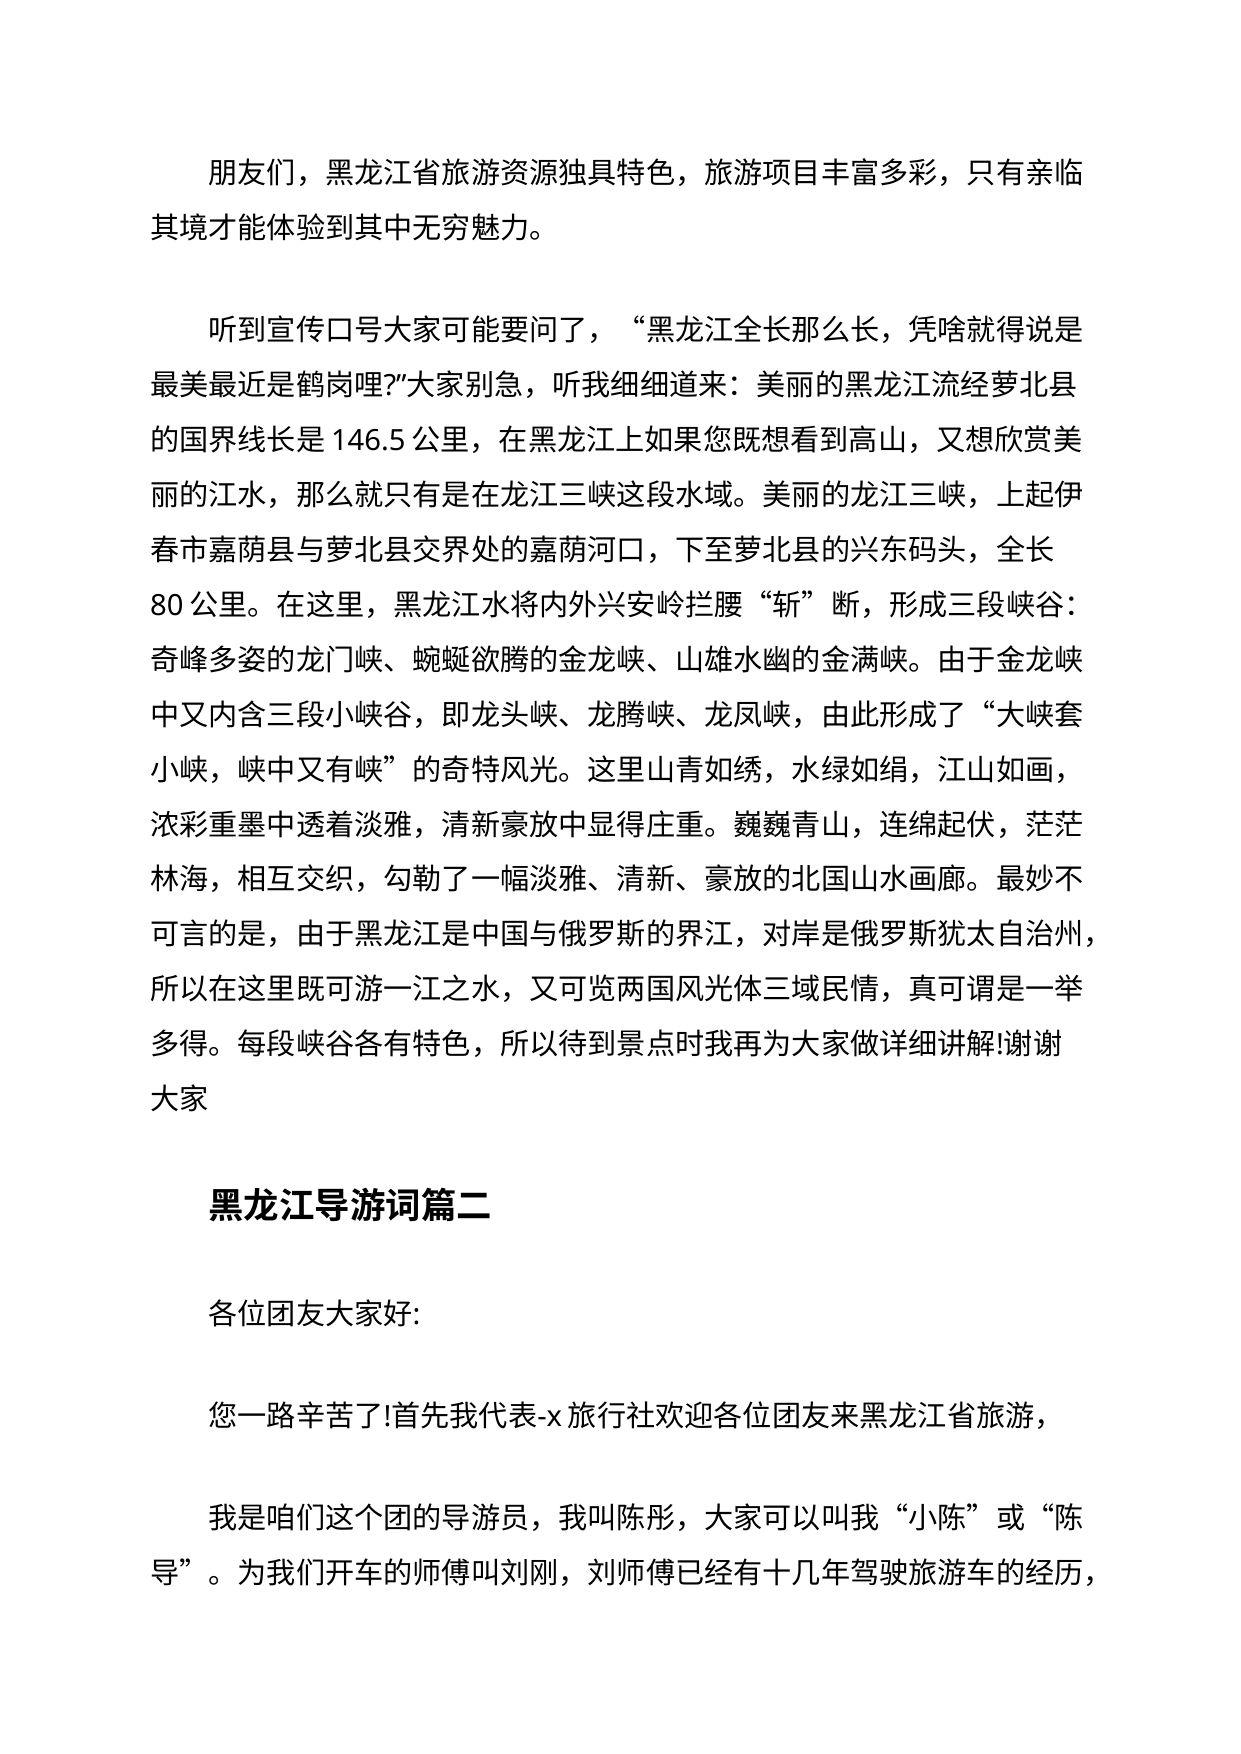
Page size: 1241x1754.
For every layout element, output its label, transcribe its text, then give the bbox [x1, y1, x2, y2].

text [150, 1495, 1090, 1592]
text 黑龙江导游词篇二 [150, 1177, 1090, 1229]
text 朋友们，黑龙江省旅游资源独具特色，旅游项目丰富多彩，只有亲临其境才能体验到其中无穷魅力。 [150, 150, 1090, 247]
text 听到宣传口号大家可能要问了，“黑龙江全长那么长，凭啥就得说是最美最近是鹤岗哩?”大家别急，听我细细道来：美丽的黑龙江流经萝北县的国界线长是146.5公里，在黑龙江上如果您既想看到高山，又想欣赏美丽的江水，那么就只有是在龙江三峡这段水域。美丽的龙江三峡，上起伊春市嘉荫县与萝北县交界处的嘉荫河口，下至萝北县的兴东码头，全长80公里。在这里，黑龙江水将内外兴安岭拦腰“斩”断，形成三段峡谷：奇峰多姿的龙门峡、蜿蜒欲腾的金龙峡、山雄水幽的金满峡。由于金龙峡中又内含三段小峡谷，即龙头峡、龙腾峡、龙凤峡，由此形成了“大峡套小峡，峡中又有峡”的奇特风光。这里山青如绣，水绿如绢，江山如画，浓彩重墨中透着淡雅，清新豪放中显得庄重。巍巍青山，连绵起伏，茫茫林海，相互交织，勾勒了一幅淡雅、清新、豪放的北国山水画廊。最妙不可言的是，由于黑龙江是中国与俄罗斯的界江，对岸是俄罗斯犹太自治州，所以在这里既可游一江之水，又可览两国风光体三域民情，真可谓是一举多得。每段峡谷各有特色，所以待到景点时我再为大家做详细讲解!谢谢大家 [150, 307, 1090, 1118]
text 您一路辛苦了!首先我代表-x旅行社欢迎各位团友来黑龙江省旅游， [150, 1393, 1090, 1435]
text 各位团友大家好: [150, 1291, 1090, 1333]
